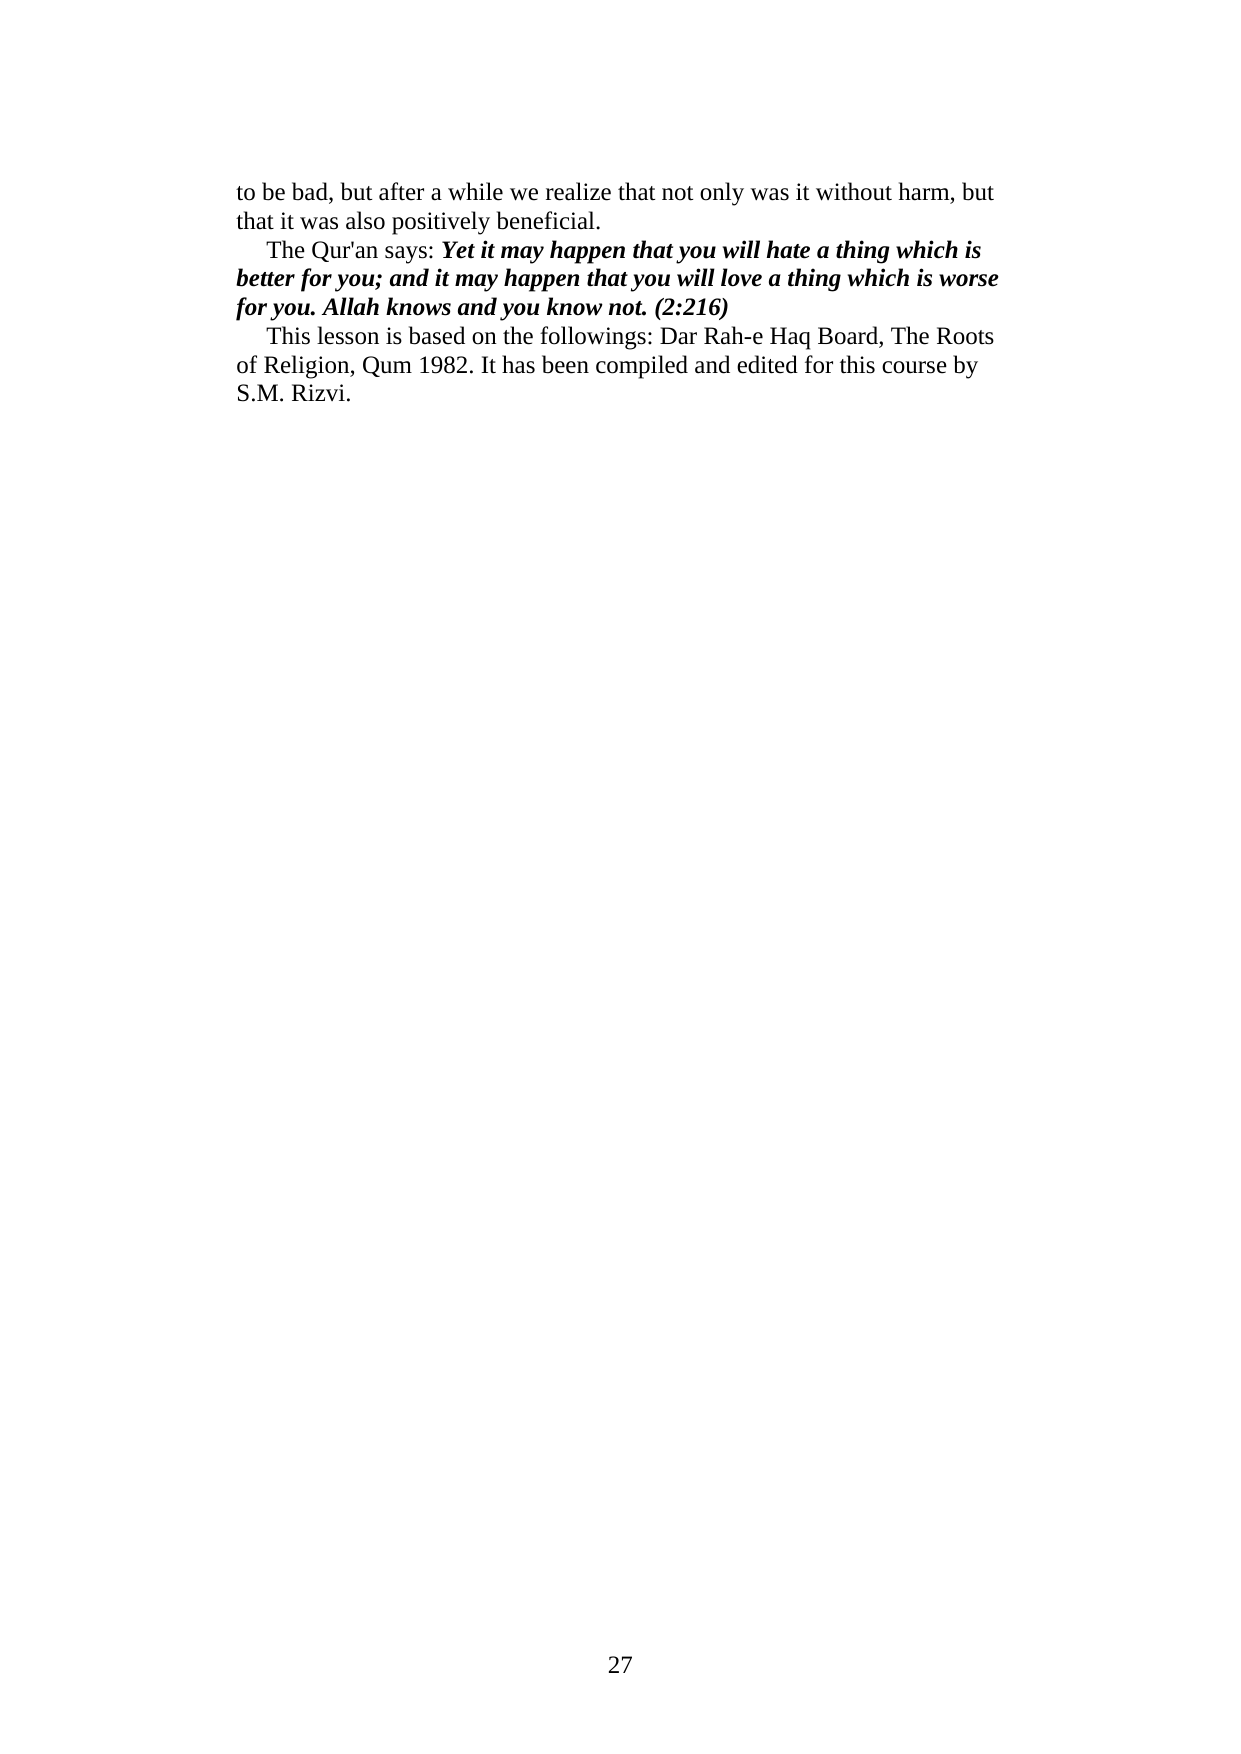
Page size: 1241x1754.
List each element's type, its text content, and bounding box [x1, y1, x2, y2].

text The Qur'an says: Yet it may happen that you will hate a thing which is better for you; and it may happen that you will love a thing which is worse for you. Allah knows and you know not. (2:216) [236, 235, 1004, 321]
text This lesson is based on the followings: Dar Rah-e Haq Board, The Roots of Religion, Qum 1982. It has been compiled and edited for this course by S.M. Rizvi. [236, 321, 1004, 407]
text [236, 177, 1004, 235]
